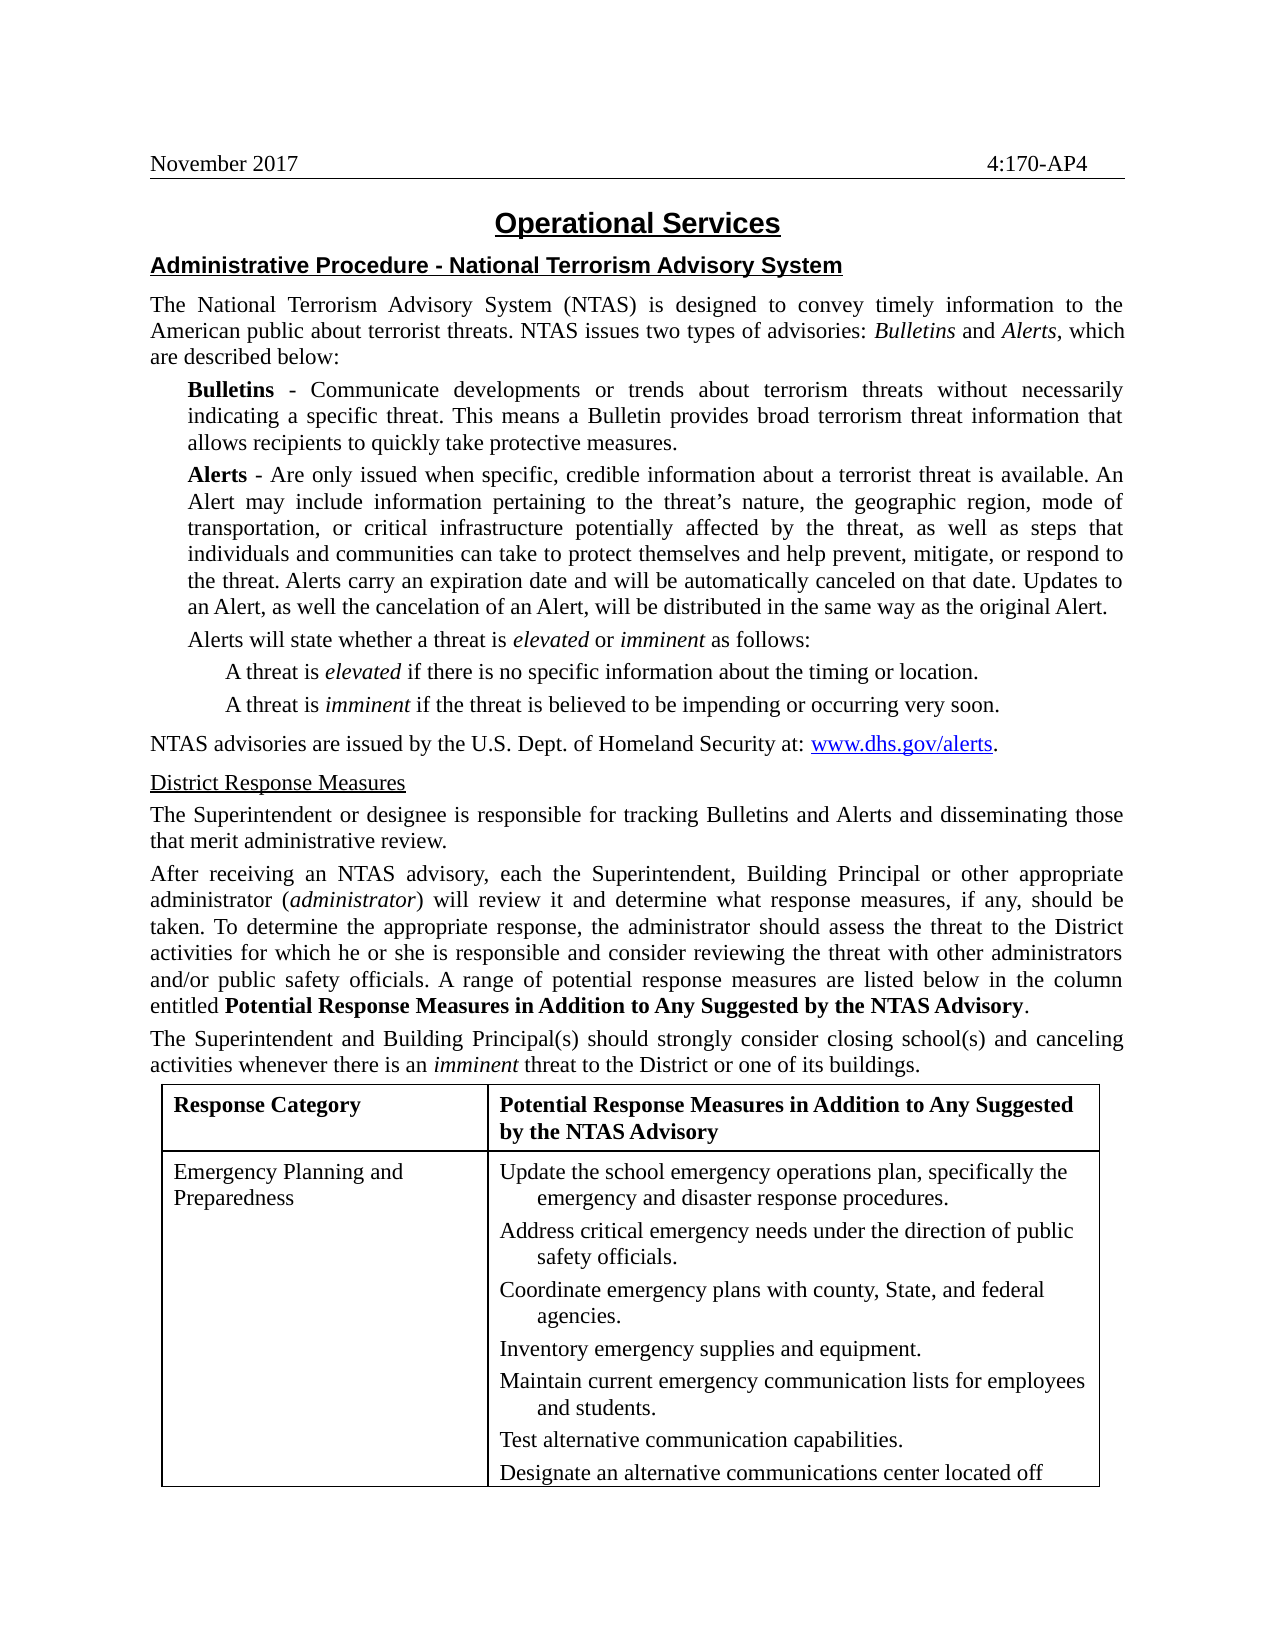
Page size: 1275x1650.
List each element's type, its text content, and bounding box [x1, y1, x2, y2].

text The Superintendent or designee is responsible for tracking Bulletins and Alerts and disseminating those that merit administrative review. [150, 801, 1125, 854]
text Alerts will state whether a threat is elevated or imminent as follows: [150, 626, 1125, 652]
subtitle District Response Measures [150, 769, 1125, 795]
text The National Terrorism Advisory System (NTAS) is designed to convey timely information to the American public about terrorist threats. NTAS issues two types of advisories: Bulletins and Alerts, which are described below: [150, 291, 1125, 370]
text Alerts - Are only issued when specific, credible information about a terrorist threat is available. An Alert may include information pertaining to the threat’s nature, the geographic region, mode of transportation, or critical infrastructure potentially affected by the threat, as well as steps that individuals and communities can take to protect themselves and help prevent, mitigate, or respond to the threat. Alerts carry an expiration date and will be automatically canceled on that date. Updates to an Alert, as well the cancelation of an Alert, will be distributed in the same way as the original Alert. [187, 461, 1125, 619]
table_cell Emergency Planning and Preparedness [163, 1152, 487, 1486]
text A threat is imminent if the threat is believed to be impending or occurring very soon. [187, 691, 1125, 717]
subtitle Administrative Procedure - National Terrorism Advisory System [150, 252, 1125, 278]
text November 2017 4:170-AP4 [150, 150, 1125, 178]
text After receiving an NTAS advisory, each the Superintendent, Building Principal or other appropriate administrator (administrator) will review it and determine what response measures, if any, should be taken. To determine the appropriate response, the administrator should assess the threat to the District activities for which he or she is responsible and consider reviewing the threat with other administrators and/or public safety officials. A range of potential response measures are listed below in the column entitled Potential Response Measures in Addition to Any Suggested by the NTAS Advisory. [150, 860, 1125, 1018]
subtitle NTAS advisories are issued by the U.S. Dept. of Homeland Security at: www.dhs.gov/alerts. [150, 730, 1125, 756]
list A threat is elevated if there is no specific information about the timing or location. [225, 658, 1125, 685]
subtitle Operational Services [150, 206, 1125, 239]
text The Superintendent and Building Principal(s) should strongly consider closing school(s) and canceling activities whenever there is an imminent threat to the District or one of its buildings. [150, 1024, 1125, 1077]
table_header Response Category [163, 1085, 487, 1150]
table_header Potential Response Measures in Addition to Any Suggested by the NTAS Advisory [489, 1085, 1099, 1150]
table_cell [489, 1152, 1099, 1486]
text Bulletins - Communicate developments or trends about terrorism threats without necessarily indicating a specific threat. This means a Bulletin provides broad terrorism threat information that allows recipients to quickly take protective measures. [187, 376, 1125, 455]
